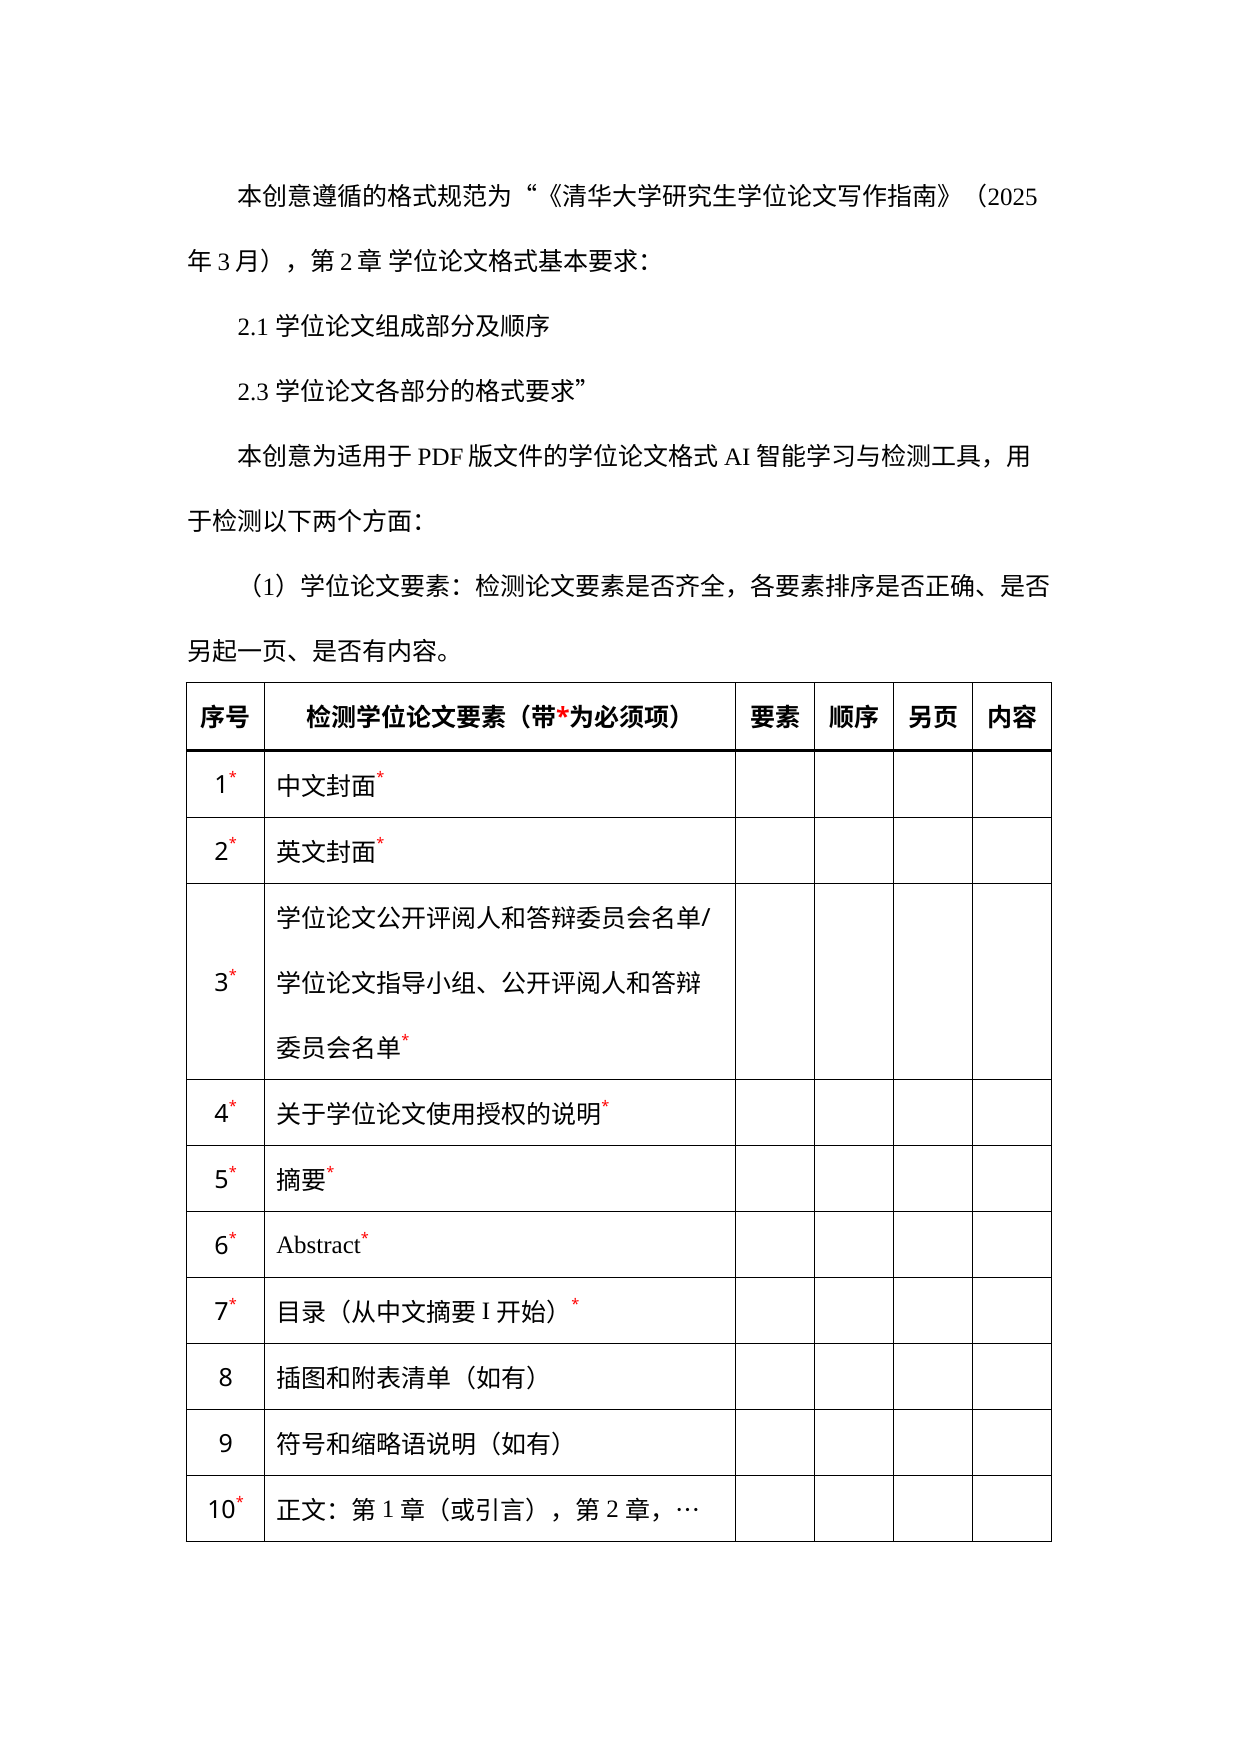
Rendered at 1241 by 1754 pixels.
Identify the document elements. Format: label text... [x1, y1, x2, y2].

table_cell [973, 1278, 1051, 1343]
table_cell [973, 1344, 1051, 1409]
table_cell 7* [187, 1278, 264, 1343]
list 学位论文要素：检测论文要素是否齐全，各要素排序是否正确、是否另起一页、是否有内容。 [187, 552, 1053, 682]
table_header 检测学位论文要素（带*为必须项） [265, 683, 735, 749]
table_cell [973, 818, 1051, 883]
table_cell 中文封面* [265, 752, 735, 817]
table_cell [815, 1476, 893, 1541]
table_cell [815, 818, 893, 883]
table_cell [736, 1344, 814, 1409]
table_cell [894, 818, 972, 883]
table_cell [815, 1344, 893, 1409]
table_cell [815, 884, 893, 1079]
table_cell 3* [187, 884, 264, 1079]
table_cell [736, 818, 814, 883]
table_cell [894, 1080, 972, 1145]
table_cell Abstract* [265, 1212, 735, 1277]
text 2.1 学位论文组成部分及顺序 [187, 292, 1053, 357]
table_cell [894, 1410, 972, 1475]
table_cell [973, 752, 1051, 817]
text 2.3 学位论文各部分的格式要求” [187, 357, 1053, 422]
table_cell [973, 884, 1051, 1079]
table_header 序号 [187, 683, 264, 749]
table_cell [265, 1476, 735, 1541]
table_cell 8 [187, 1344, 264, 1409]
table_cell [736, 752, 814, 817]
table_cell [815, 1080, 893, 1145]
table_cell [815, 752, 893, 817]
table_cell 5* [187, 1146, 264, 1211]
table_cell 6* [187, 1212, 264, 1277]
table_cell 9 [187, 1410, 264, 1475]
table_header 内容 [973, 683, 1051, 749]
table_cell [736, 1080, 814, 1145]
table_cell [894, 1278, 972, 1343]
table_cell 10* [187, 1476, 264, 1541]
table_cell [736, 1410, 814, 1475]
table_cell 英文封面* [265, 818, 735, 883]
table_cell [894, 884, 972, 1079]
table_header 要素 [736, 683, 814, 749]
table_cell [736, 884, 814, 1079]
table_cell 插图和附表清单（如有） [265, 1344, 735, 1409]
table_cell [736, 1278, 814, 1343]
table_cell [736, 1212, 814, 1277]
table_cell [973, 1080, 1051, 1145]
table_cell [894, 1476, 972, 1541]
table_cell [815, 1212, 893, 1277]
table_cell [894, 1344, 972, 1409]
table_cell [973, 1476, 1051, 1541]
table_cell 符号和缩略语说明（如有） [265, 1410, 735, 1475]
table_cell 目录（从中文摘要 I 开始）* [265, 1278, 735, 1343]
table_cell [736, 1146, 814, 1211]
table_cell [815, 1146, 893, 1211]
table_cell [815, 1278, 893, 1343]
table_header 顺序 [815, 683, 893, 749]
table_cell 关于学位论文使用授权的说明* [265, 1080, 735, 1145]
table_cell [894, 1146, 972, 1211]
table_cell 学位论文公开评阅人和答辩委员会名单/ 学位论文指导小组、公开评阅人和答辩委员会名单* [265, 884, 735, 1079]
table_cell [973, 1212, 1051, 1277]
table_cell [815, 1410, 893, 1475]
table_cell 2* [187, 818, 264, 883]
table_cell [736, 1476, 814, 1541]
table_cell [973, 1146, 1051, 1211]
text 本创意遵循的格式规范为“《清华大学研究生学位论文写作指南》（2025年3月），第2章 学位论文格式基本要求： [187, 162, 1053, 292]
table_cell 1* [187, 752, 264, 817]
table_header 另页 [894, 683, 972, 749]
text 本创意为适用于PDF版文件的学位论文格式 AI 智能学习与检测工具，用于检测以下两个方面： [187, 422, 1053, 552]
table_cell 摘要* [265, 1146, 735, 1211]
table_cell 4* [187, 1080, 264, 1145]
table_cell [894, 752, 972, 817]
table_cell [973, 1410, 1051, 1475]
table_cell [894, 1212, 972, 1277]
